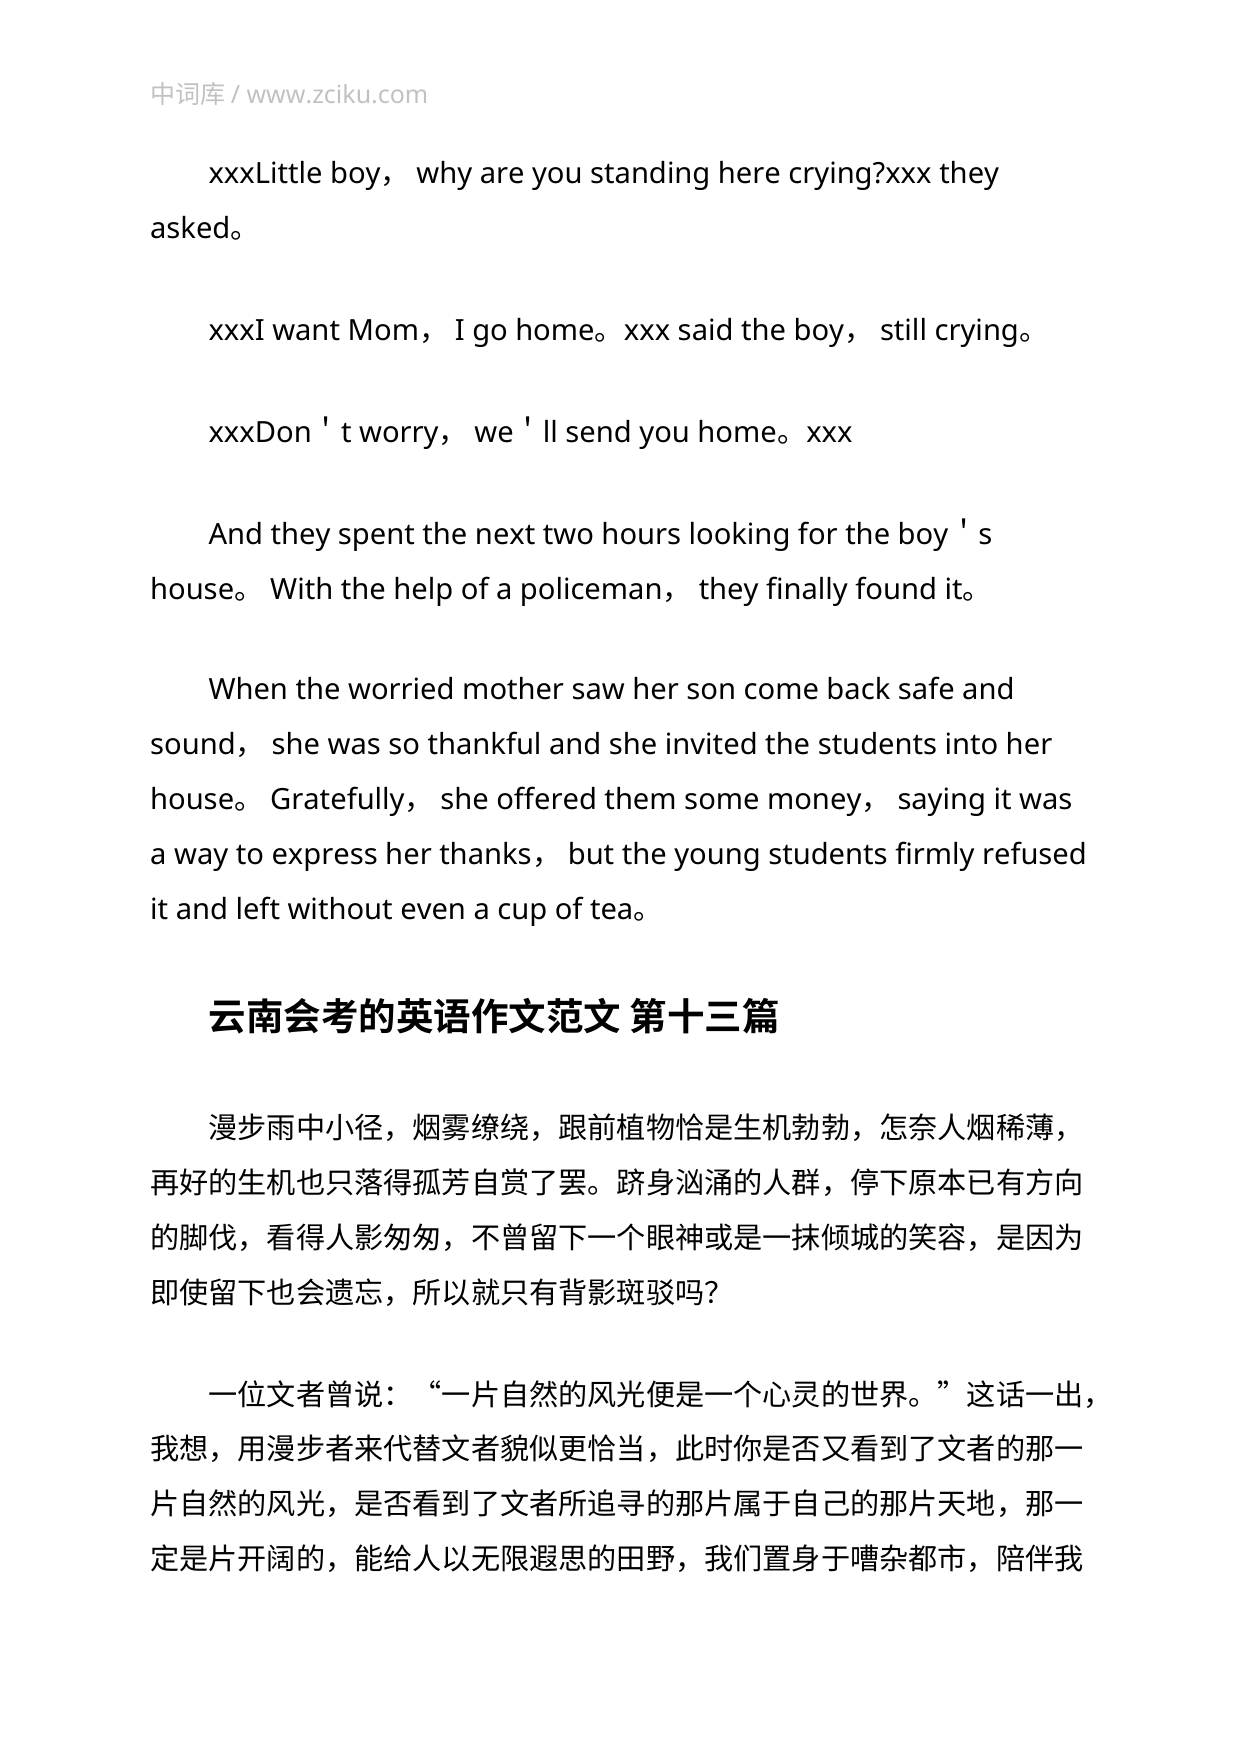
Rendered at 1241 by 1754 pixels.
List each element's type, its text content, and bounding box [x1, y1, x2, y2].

text And they spent the next two hours looking for the boy＇s house。 With the help of a policeman， they finally found it。 [150, 511, 1090, 608]
text xxxI want Mom， I go home。xxx said the boy， still crying。 [150, 307, 1090, 349]
text xxxDon＇t worry， we＇ll send you home。xxx [150, 409, 1090, 451]
text When the worried mother saw her son come back safe and sound， she was so thankful and she invited the students into her house。 Gratefully， she offered them some money， saying it was a way to express her thanks， but the young students firmly refused it and left without even a cup of tea。 [150, 668, 1090, 928]
text 漫步雨中小径，烟雾缭绕，跟前植物恰是生机勃勃，怎奈人烟稀薄，再好的生机也只落得孤芳自赏了罢。跻身汹涌的人群，停下原本已有方向的脚伐，看得人影匆匆，不曾留下一个眼神或是一抹倾城的笑容，是因为即使留下也会遗忘，所以就只有背影斑驳吗？ [150, 1104, 1090, 1312]
text xxxLittle boy， why are you standing here crying?xxx they asked。 [150, 150, 1090, 247]
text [150, 1371, 1090, 1578]
text 云南会考的英语作文范文 第十三篇 [150, 987, 1090, 1041]
